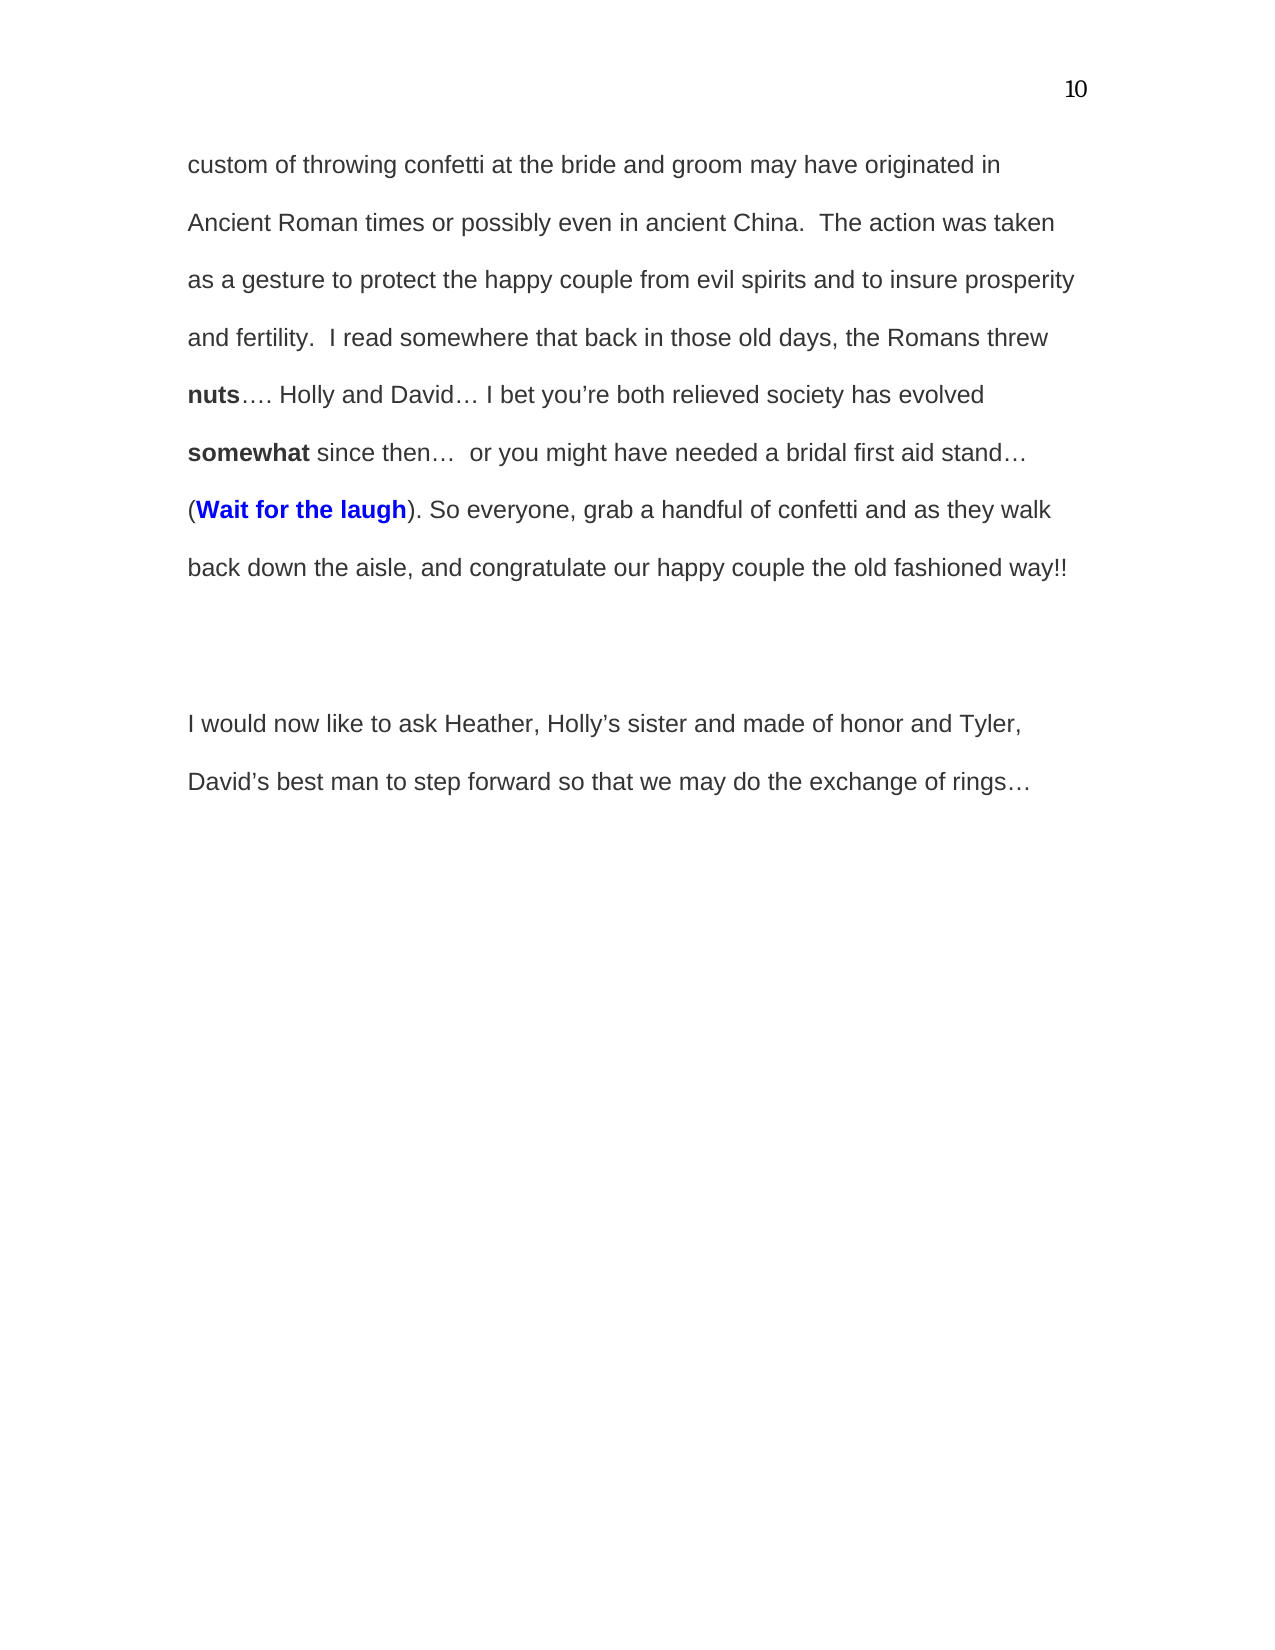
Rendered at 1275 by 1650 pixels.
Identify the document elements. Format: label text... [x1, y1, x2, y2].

text I would now like to ask Heather, Holly’s sister and made of honor and Tyler, David’s best man to step forward so that we may do the exchange of rings… [187, 709, 1087, 795]
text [187, 150, 1087, 581]
